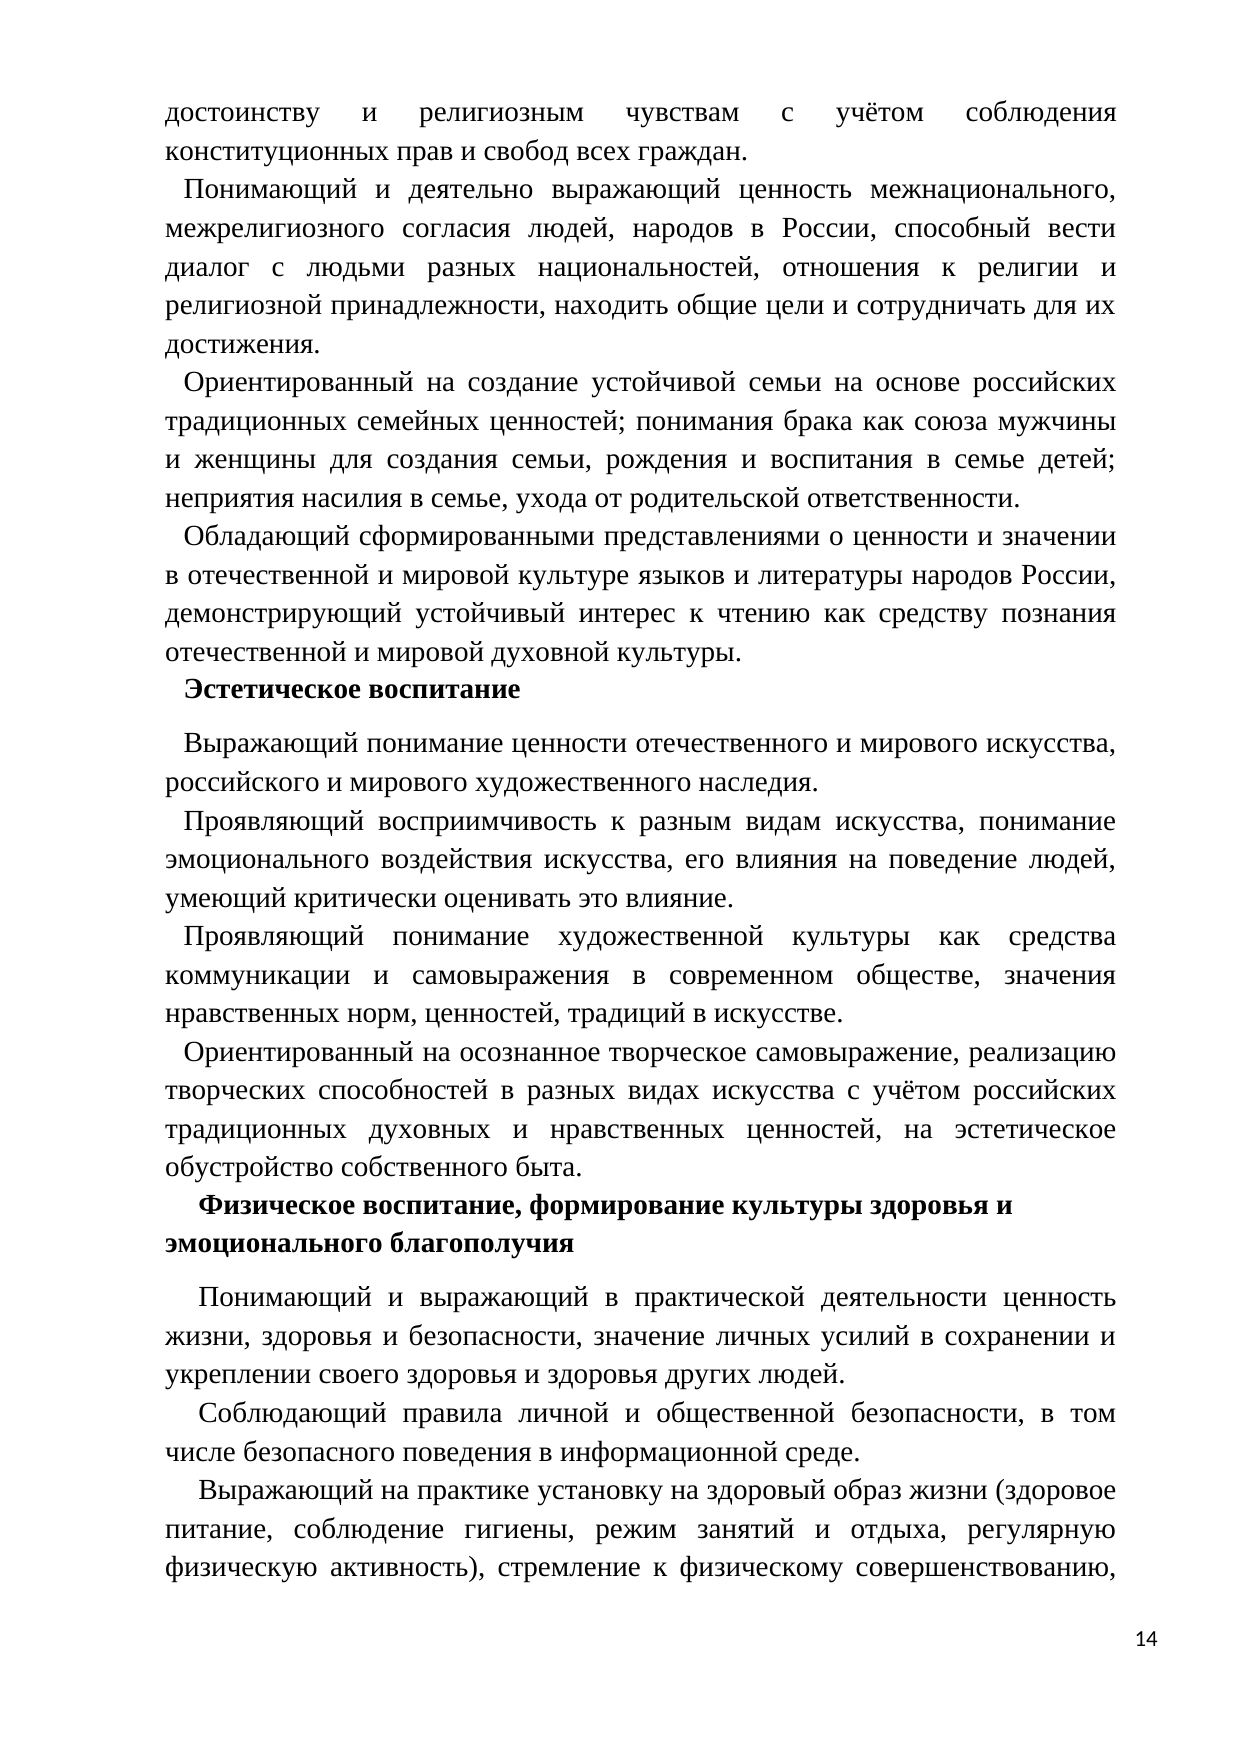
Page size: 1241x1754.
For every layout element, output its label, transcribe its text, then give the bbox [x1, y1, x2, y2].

table_cell Физическое воспитание, формирование культуры здоровья и эмоционального благополучия [154, 1187, 1128, 1279]
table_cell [154, 95, 1128, 671]
table_cell Эстетическое воспитание [154, 671, 1128, 726]
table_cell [154, 1280, 1128, 1583]
table_cell Выражающий понимание ценности отечественного и мирового искусства, российского и мирового художественного наследия. Проявляющий восприимчивость к разным видам искусства, понимание эмоционального воздействия искусства, его влияния на поведение людей, умеющий критически оценивать это влияние. Проявляющий понимание художественной культуры как средства коммуникации и самовыражения в современном обществе, значения нравственных норм, ценностей, традиций в искусстве. Ориентированный на осознанное творческое самовыражение, реализацию творческих способностей в разных видах искусства с учётом российских традиционных духовных и нравственных ценностей, на эстетическое обустройство собственного быта. [154, 726, 1128, 1187]
